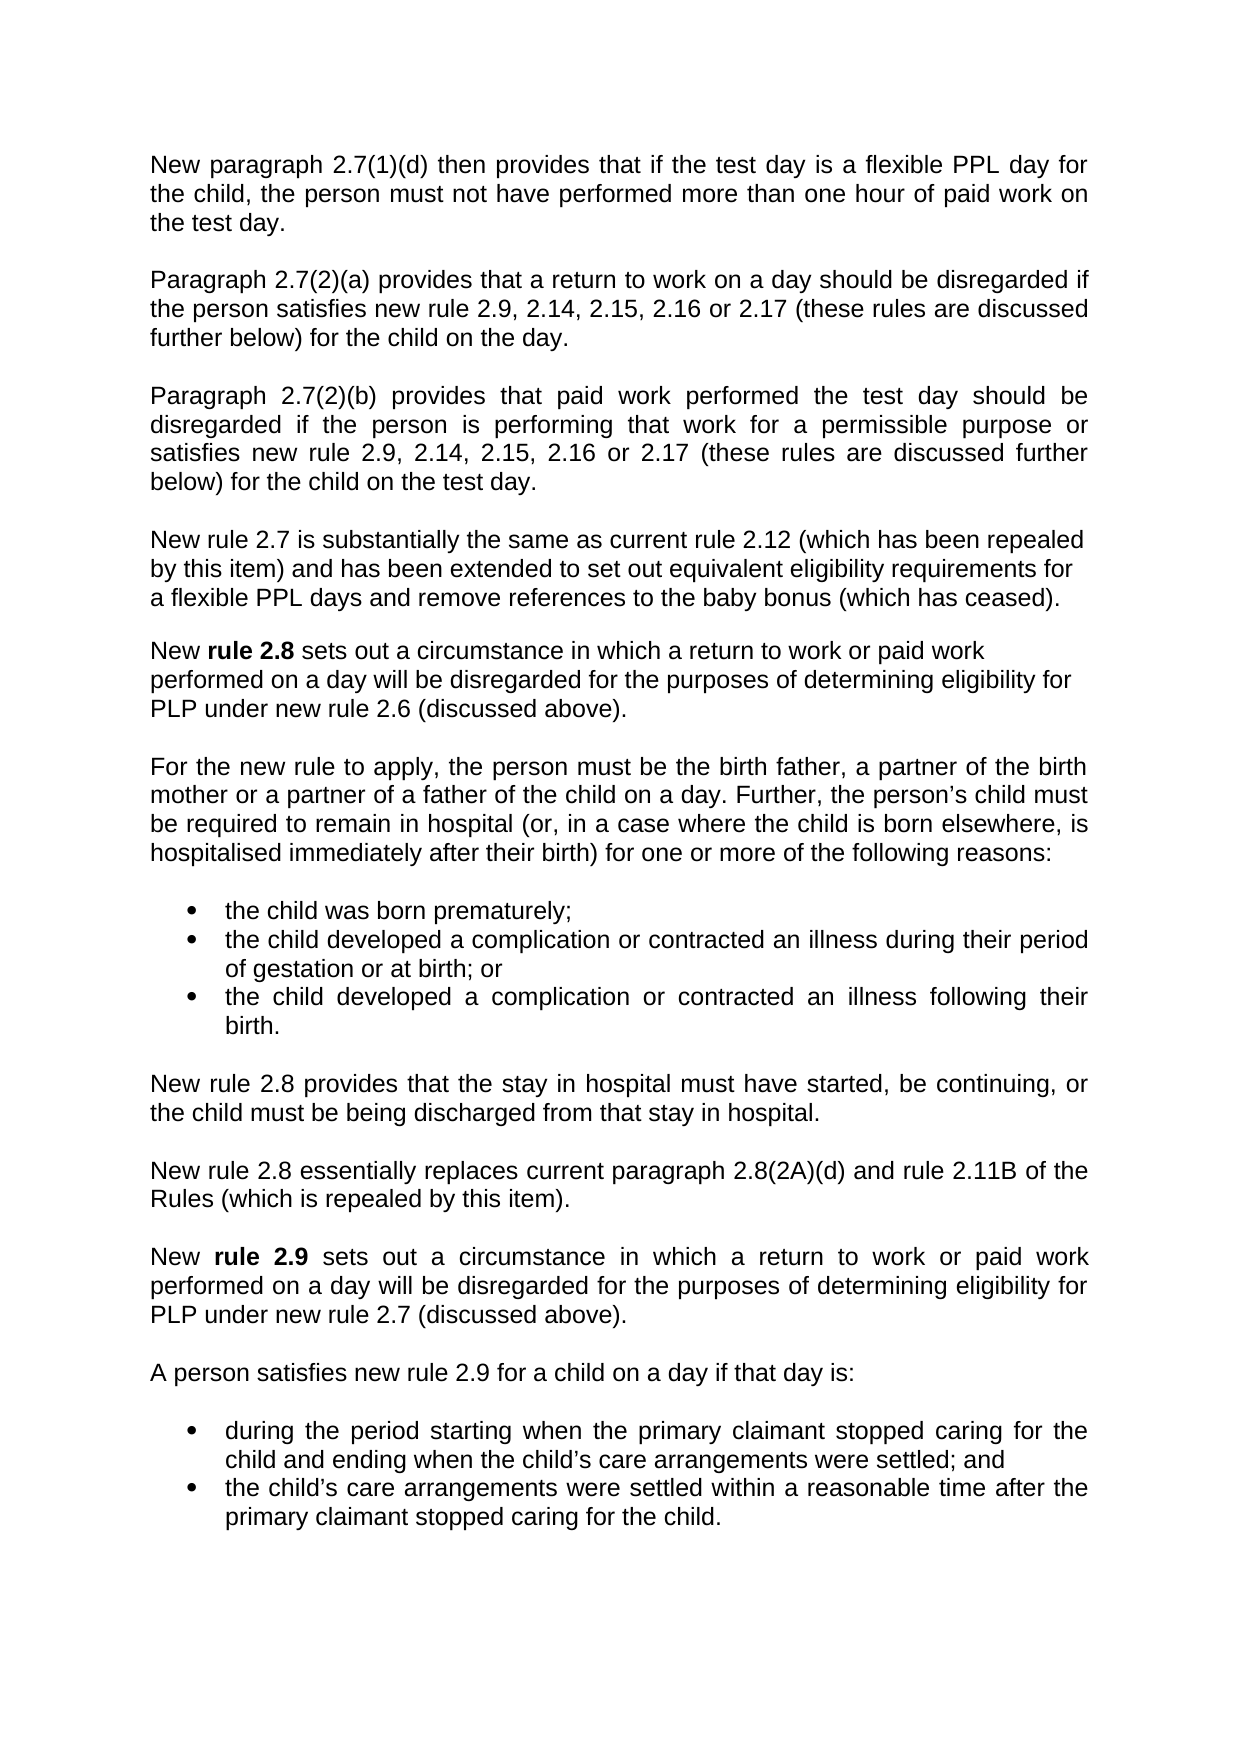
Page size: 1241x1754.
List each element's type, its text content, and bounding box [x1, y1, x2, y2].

text New rule 2.8 provides that the stay in hospital must have started, be continuing, or the child must be being discharged from that stay in hospital. [150, 1069, 1090, 1127]
list the child developed a complication or contracted an illness during their period of gestation or at birth; or [187, 925, 1090, 982]
list during the period starting when the primary claimant stopped caring for the child and ending when the child’s care arrangements were settled; and [187, 1416, 1090, 1473]
text New rule 2.7 is substantially the same as current rule 2.12 (which has been repealed by this item) and has been extended to set out equivalent eligibility requirements for a flexible PPL days and remove references to the baby bonus (which has ceased). [150, 525, 1090, 611]
text New paragraph 2.7(1)(d) then provides that if the test day is a flexible PPL day for the child, the person must not have performed more than one hour of paid work on the test day. [150, 150, 1090, 236]
list the child was born prematurely; [187, 896, 1090, 925]
text New rule 2.9 sets out a circumstance in which a return to work or paid work performed on a day will be disregarded for the purposes of determining eligibility for PLP under new rule 2.7 (discussed above). [150, 1242, 1090, 1329]
text New rule 2.8 essentially replaces current paragraph 2.8(2A)(d) and rule 2.11B of the Rules (which is repealed by this item). [150, 1156, 1090, 1213]
text A person satisfies new rule 2.9 for a child on a day if that day is: [150, 1358, 1090, 1387]
text For the new rule to apply, the person must be the birth father, a partner of the birth mother or a partner of a father of the child on a day. Further, the person’s child must be required to remain in hospital (or, in a case where the child is born elsewhere, is hospitalised immediately after their birth) for one or more of the following reasons: [150, 752, 1090, 867]
text Paragraph 2.7(2)(b) provides that paid work performed the test day should be disregarded if the person is performing that work for a permissible purpose or satisfies new rule 2.9, 2.14, 2.15, 2.16 or 2.17 (these rules are discussed further below) for the child on the test day. [150, 381, 1090, 496]
list the child developed a complication or contracted an illness following their birth. [187, 982, 1090, 1040]
text New rule 2.8 sets out a circumstance in which a return to work or paid work performed on a day will be disregarded for the purposes of determining eligibility for PLP under new rule 2.6 (discussed above). [150, 636, 1090, 722]
text Paragraph 2.7(2)(a) provides that a return to work on a day should be disregarded if the person satisfies new rule 2.9, 2.14, 2.15, 2.16 or 2.17 (these rules are discussed further below) for the child on the day. [150, 265, 1090, 352]
list the child’s care arrangements were settled within a reasonable time after the primary claimant stopped caring for the child. [187, 1473, 1090, 1531]
